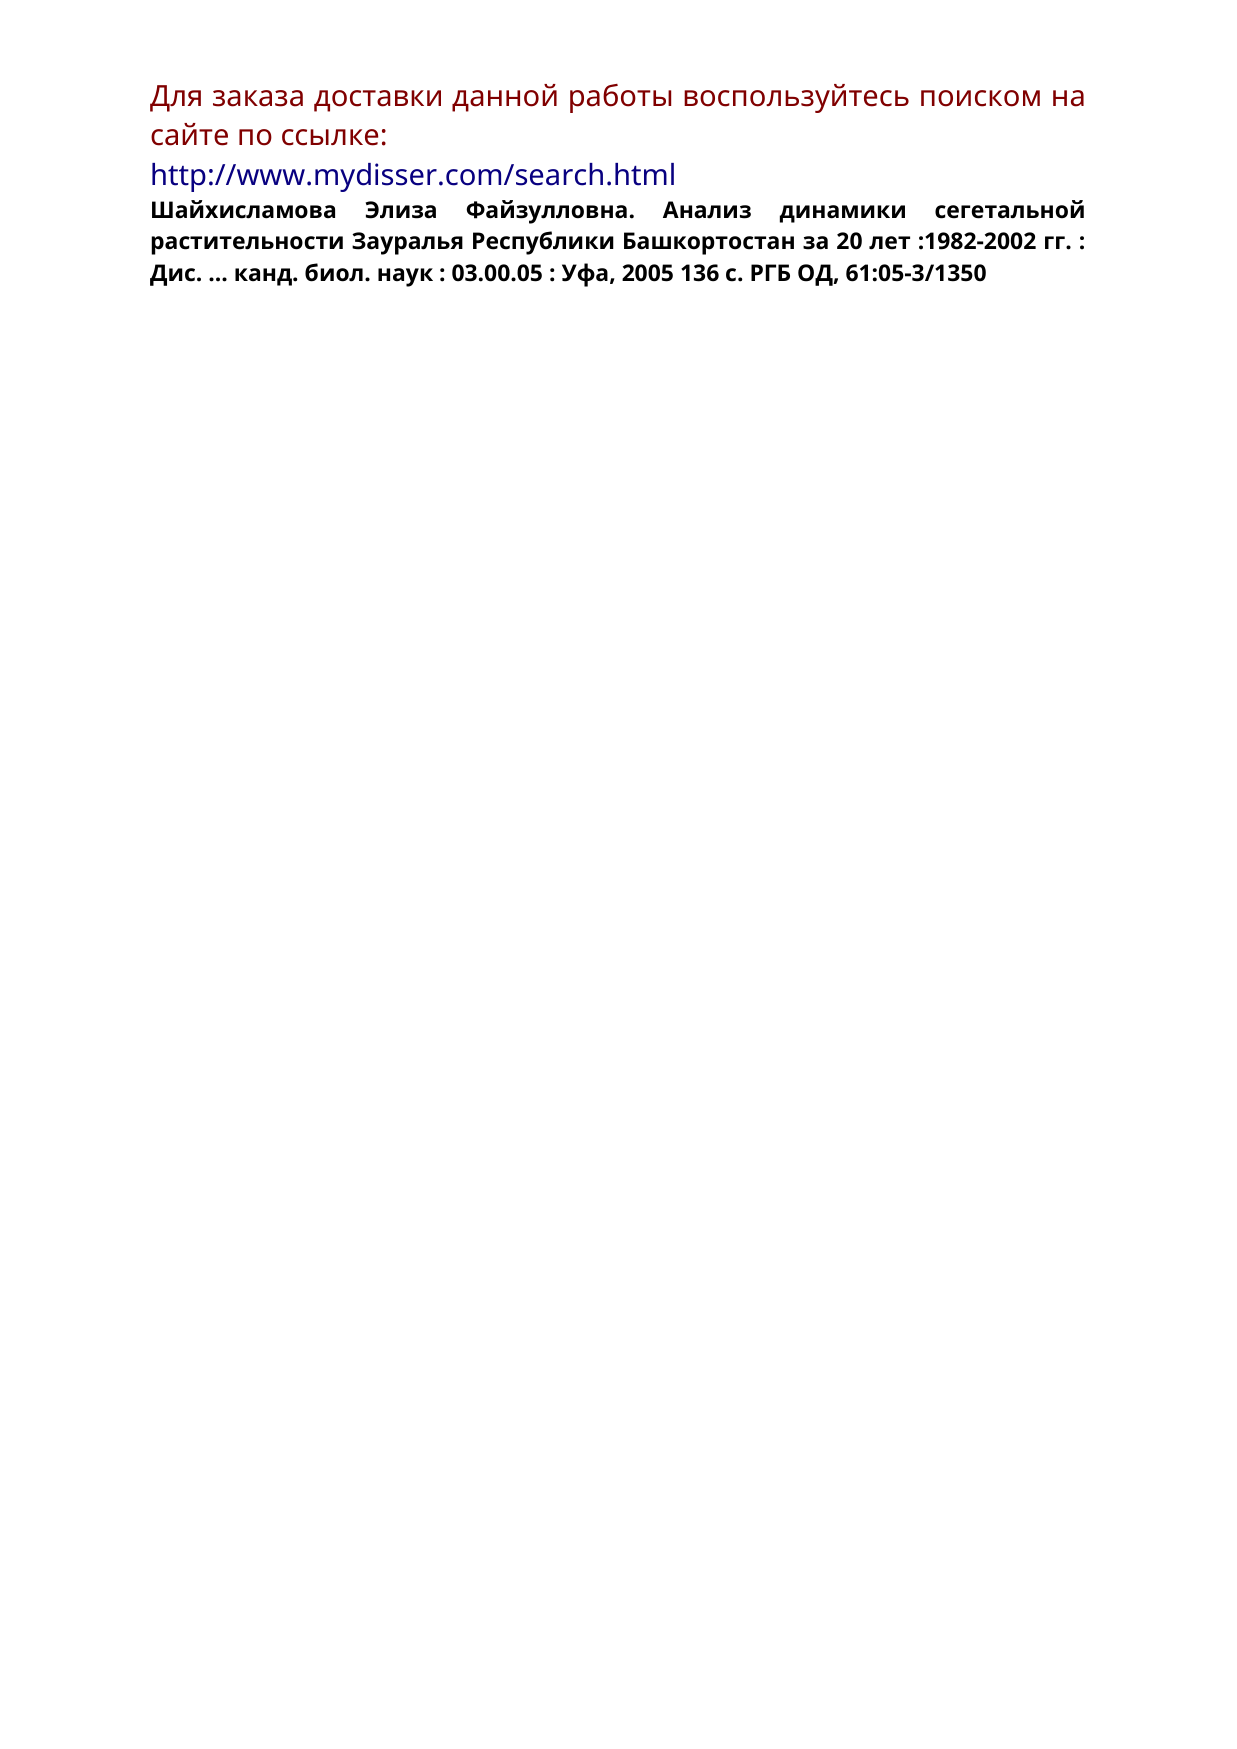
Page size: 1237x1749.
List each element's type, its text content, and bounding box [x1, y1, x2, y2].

text Шайхисламова Элиза Файзулловна. Анализ динамики сегетальной растительности Зауралья Республики Башкортостан за 20 лет :1982-2002 гг. : Дис. ... канд. биол. наук : 03.00.05 : Уфа, 2005 136 c. РГБ ОД, 61:05-3/1350 [150, 194, 1086, 288]
